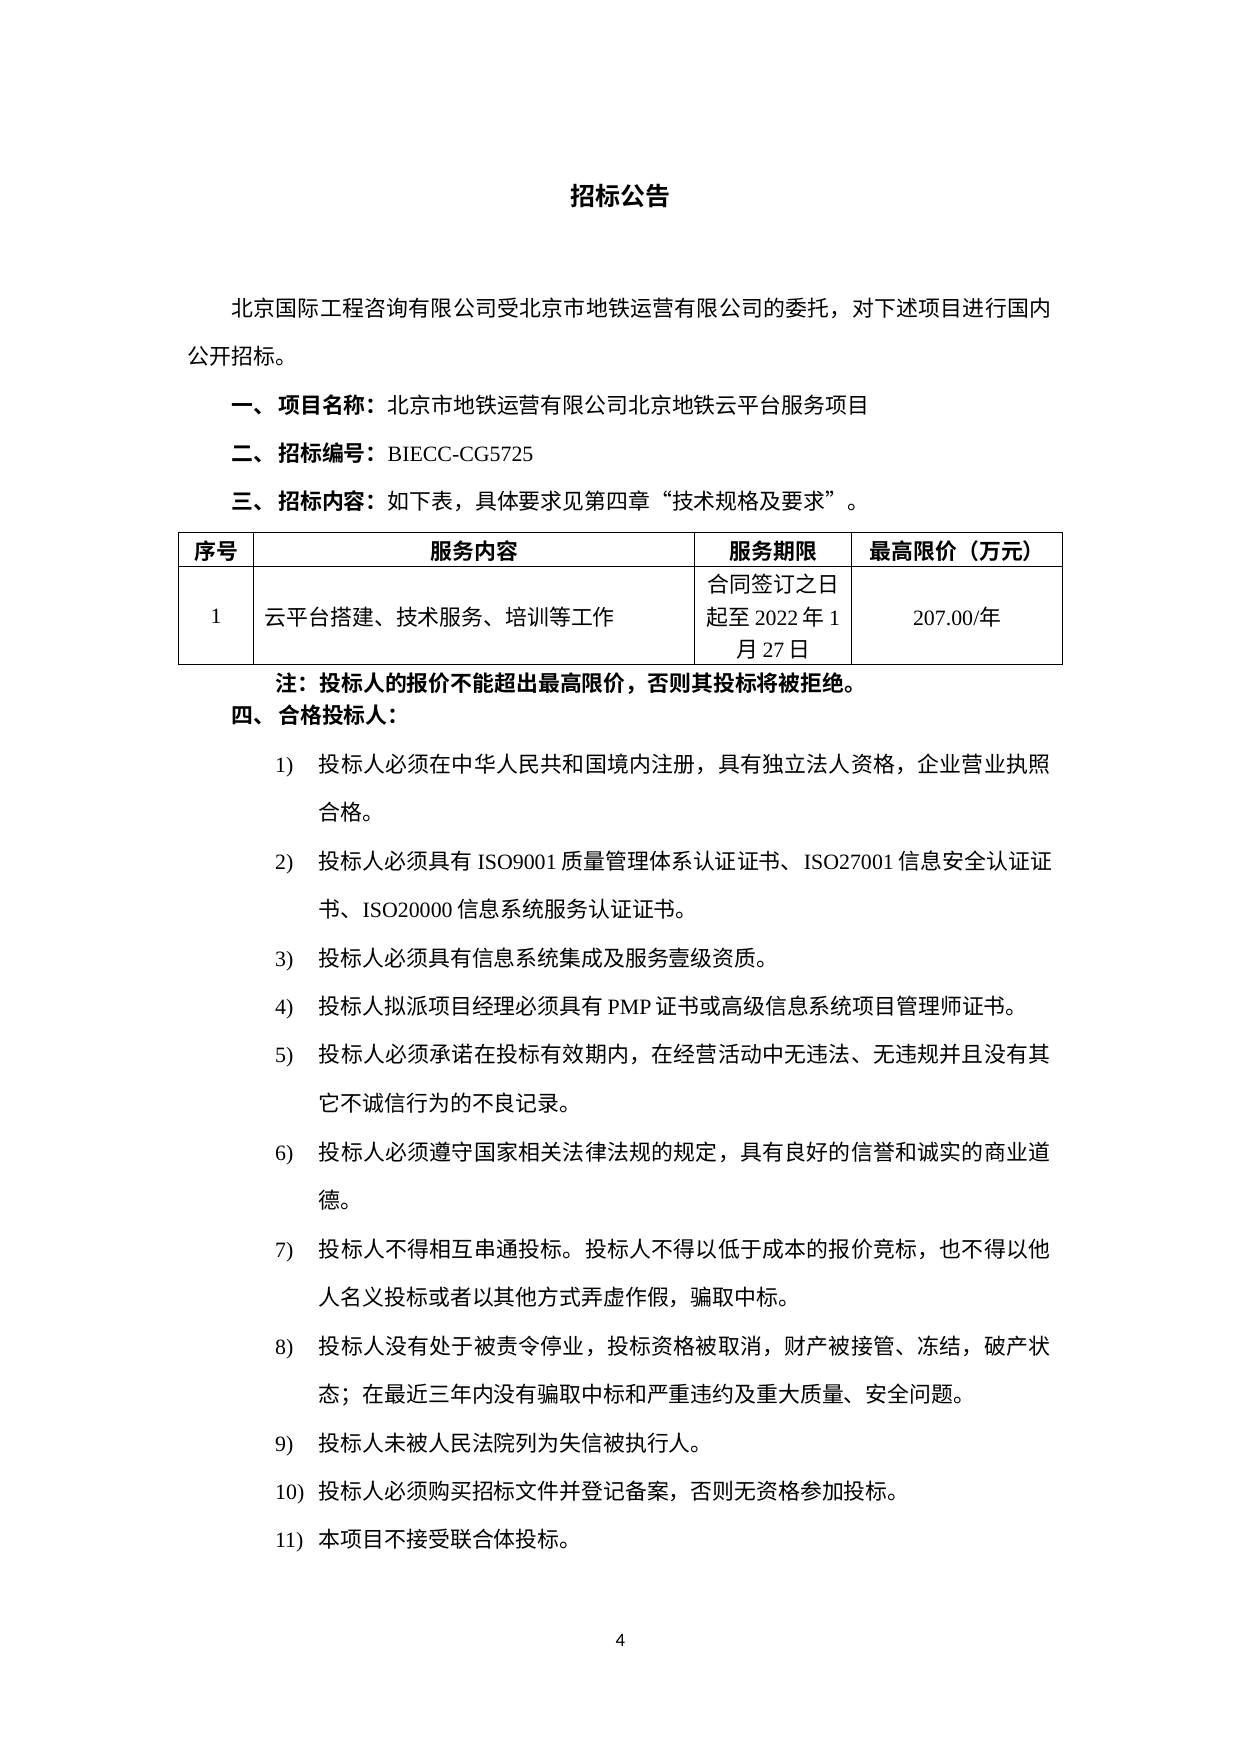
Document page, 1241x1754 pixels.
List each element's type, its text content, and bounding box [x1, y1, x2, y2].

list 招标公告 [187, 162, 1053, 227]
list 投标人没有处于被责令停业，投标资格被取消，财产被接管、冻结，破产状态；在最近三年内没有骗取中标和严重违约及重大质量、安全问题。 [275, 1328, 1053, 1409]
list 项目名称：北京市地铁运营有限公司北京地铁云平台服务项目 [231, 387, 1053, 420]
text 北京国际工程咨询有限公司受北京市地铁运营有限公司的委托，对下述项目进行国内公开招标。 [187, 290, 1053, 371]
list 投标人必须具有ISO9001质量管理体系认证证书、ISO27001信息安全认证证书、ISO20000信息系统服务认证证书。 [275, 843, 1053, 924]
list 招标内容：如下表，具体要求见第四章“技术规格及要求”。 [231, 484, 1053, 516]
list 投标人必须遵守国家相关法律法规的规定，具有良好的信誉和诚实的商业道德。 [275, 1134, 1053, 1215]
table_cell 云平台搭建、技术服务、培训等工作 [254, 567, 694, 664]
list 投标人不得相互串通投标。投标人不得以低于成本的报价竞标，也不得以他人名义投标或者以其他方式弄虚作假，骗取中标。 [275, 1231, 1053, 1312]
table_header 序号 [179, 533, 253, 566]
list 合格投标人： [231, 698, 1053, 730]
table_cell 207.00/年 [852, 567, 1062, 664]
list 投标人必须承诺在投标有效期内，在经营活动中无违法、无违规并且没有其它不诚信行为的不良记录。 [275, 1037, 1053, 1118]
list 投标人必须在中华人民共和国境内注册，具有独立法人资格，企业营业执照合格。 [275, 746, 1053, 827]
list 投标人拟派项目经理必须具有PMP证书或高级信息系统项目管理师证书。 [275, 989, 1053, 1021]
table_header 最高限价（万元） [852, 533, 1062, 566]
table_cell 合同签订之日起至2022年1月27日 [695, 567, 851, 664]
list 招标编号：BIECC-CG5725 [231, 436, 1053, 468]
table_cell 1 [179, 567, 253, 664]
text 注：投标人的报价不能超出最高限价，否则其投标将被拒绝。 [187, 665, 1053, 698]
list 投标人未被人民法院列为失信被执行人。 [275, 1425, 1053, 1458]
table_header 服务期限 [695, 533, 851, 566]
table_header 服务内容 [254, 533, 694, 566]
list 投标人必须购买招标文件并登记备案，否则无资格参加投标。 [275, 1474, 1053, 1506]
list 本项目不接受联合体投标。 [275, 1522, 1053, 1554]
list 投标人必须具有信息系统集成及服务壹级资质。 [275, 940, 1053, 973]
